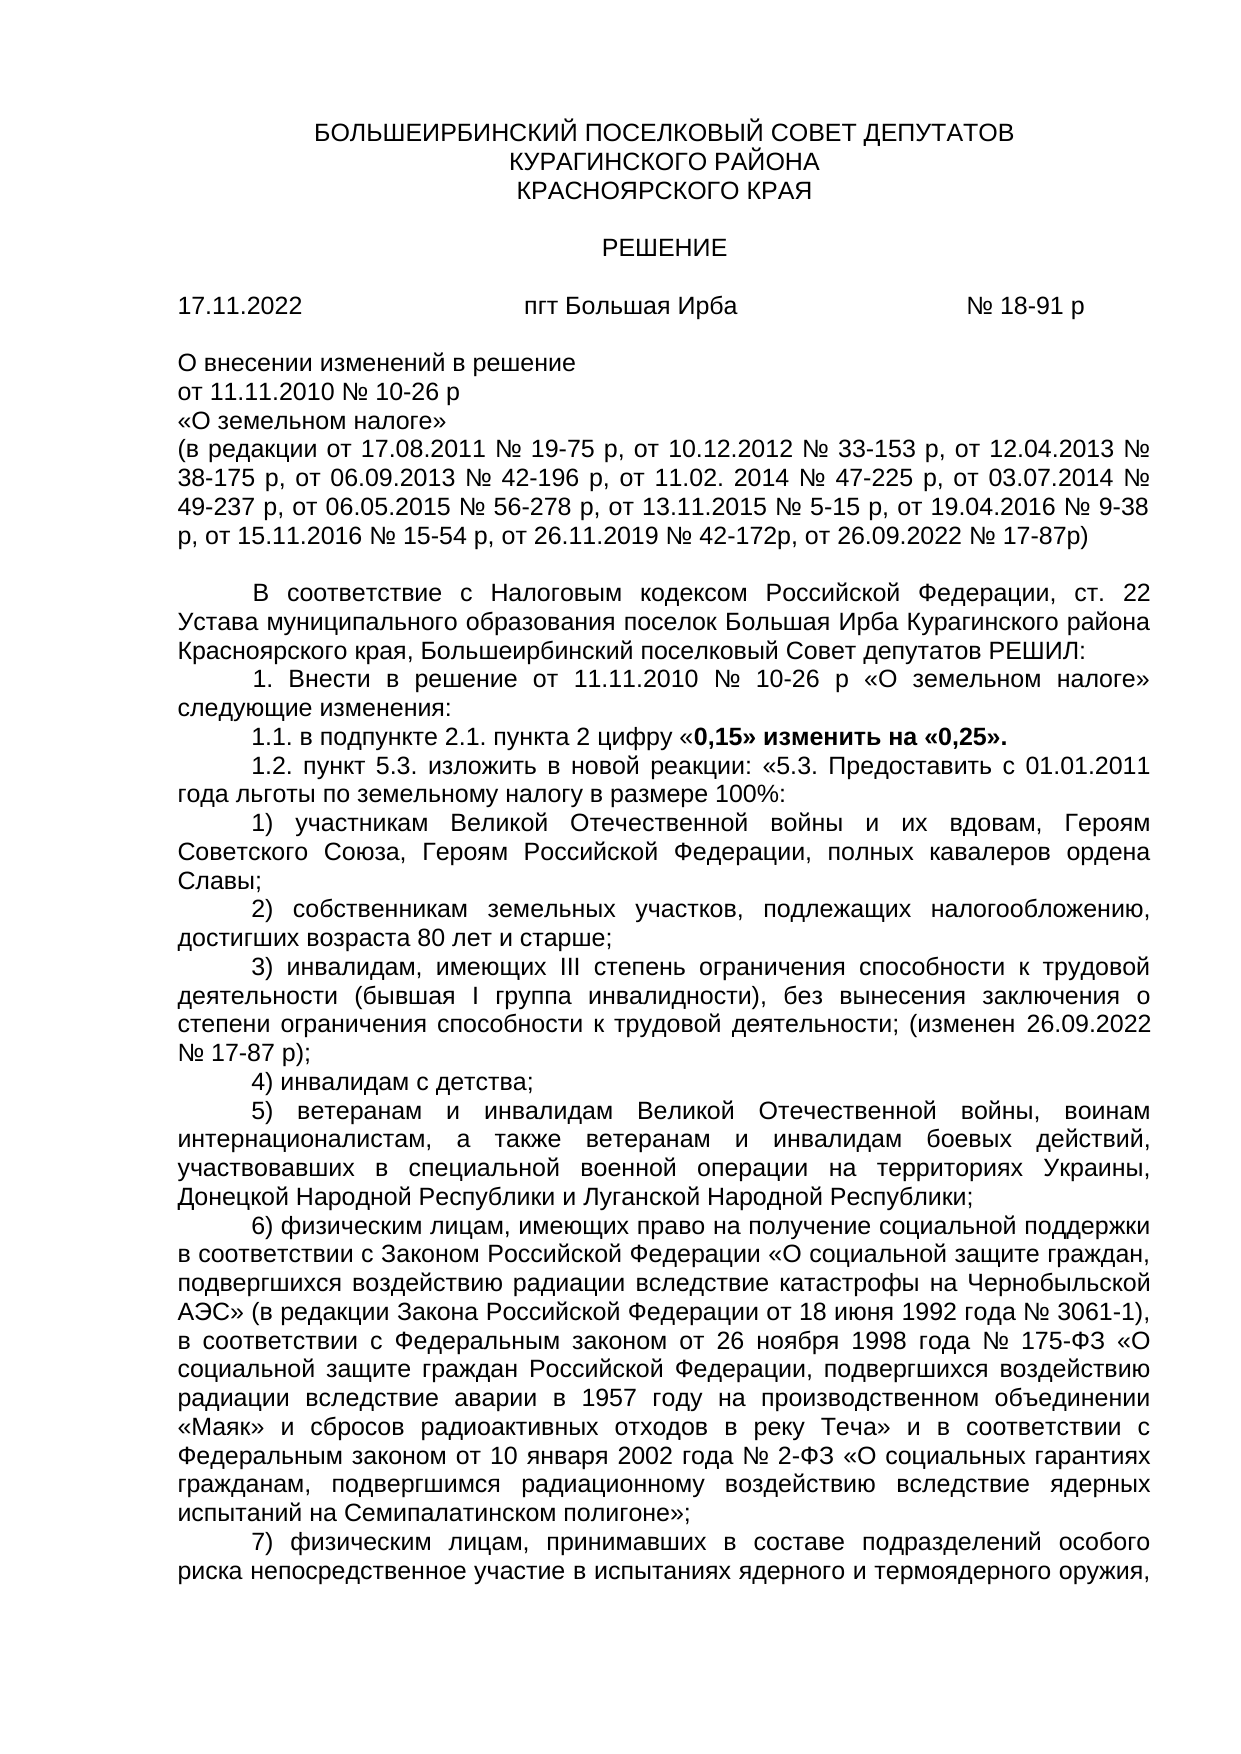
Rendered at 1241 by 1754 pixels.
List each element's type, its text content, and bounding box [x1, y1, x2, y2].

text 3) инвалидам, имеющих III степень ограничения способности к трудовой деятельности (бывшая I группа инвалидности), без вынесения заключения о степени ограничения способности к трудовой деятельности; (изменен 26.09.2022 № 17-87 р); [177, 952, 1152, 1067]
text (в редакции от 17.08.2011 № 19-75 р, от 10.12.2012 № 33-153 р, от 12.04.2013 № 38-175 р, от 06.09.2013 № 42-196 р, от 11.02. 2014 № 47-225 р, от 03.07.2014 № 49-237 р, от 06.05.2015 № 56-278 р, от 13.11.2015 № 5-15 р, от 19.04.2016 № 9-38 р, от 15.11.2016 № 15-54 р, от 26.11.2019 № 42-172р, от 26.09.2022 № 17-87р) [177, 434, 1152, 549]
text 1. Внести в решение от 11.11.2010 № 10-26 р «О земельном налоге» следующие изменения: [177, 664, 1152, 722]
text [177, 1527, 1152, 1584]
text БОЛЬШЕИРБИНСКИЙ ПОСЕЛКОВЫЙ СОВЕТ ДЕПУТАТОВ [177, 118, 1152, 147]
text В соответствие с Налоговым кодексом Российской Федерации, ст. 22 Устава муниципального образования поселок Большая Ирба Курагинского района Красноярского края, Большеирбинский поселковый Совет депутатов РЕШИЛ: [177, 578, 1152, 664]
text 6) физическим лицам, имеющих право на получение социальной поддержки в соответствии с Законом Российской Федерации «О социальной защите граждан, подвергшихся воздействию радиации вследствие катастрофы на Чернобыльской АЭС» (в редакции Закона Российской Федерации от 18 июня 1992 года № 3061-1), в соответствии с Федеральным законом от 26 ноября 1998 года № 175-ФЗ «О социальной защите граждан Российской Федерации, подвергшихся воздействию радиации вследствие аварии в 1957 году на производственном объединении «Маяк» и сбросов радиоактивных отходов в реку Теча» и в соответствии с Федеральным законом от 10 января 2002 года № 2-ФЗ «О социальных гарантиях гражданам, подвергшимся радиационному воздействию вследствие ядерных испытаний на Семипалатинском полигоне»; [177, 1211, 1152, 1527]
text 1.1. в подпункте 2.1. пункта 2 цифру «0,15» изменить на «0,25». [177, 722, 1152, 751]
text «О земельном налоге» [177, 406, 1152, 434]
text 1) участникам Великой Отечественной войны и их вдовам, Героям Советского Союза, Героям Российской Федерации, полных кавалеров ордена Славы; [177, 808, 1152, 894]
text КРАСНОЯРСКОГО КРАЯ [177, 176, 1152, 204]
text 17.11.2022 пгт Большая Ирба № 18-91 р [177, 291, 1152, 319]
text 5) ветеранам и инвалидам Великой Отечественной войны, воинам интернационалистам, а также ветеранам и инвалидам боевых действий, участвовавших в специальной военной операции на территориях Украины, Донецкой Народной Республики и Луганской Народной Республики; [177, 1096, 1152, 1211]
text 4) инвалидам с детства; [177, 1067, 1152, 1096]
text 2) собственникам земельных участков, подлежащих налогообложению, достигших возраста 80 лет и старше; [177, 894, 1152, 952]
text КУРАГИНСКОГО РАЙОНА [177, 147, 1152, 176]
text от 11.11.2010 № 10-26 р [177, 377, 1152, 406]
text О внесении изменений в решение [177, 348, 1152, 377]
text РЕШЕНИЕ [177, 233, 1152, 262]
text 1.2. пункт 5.3. изложить в новой реакции: «5.3. Предоставить с 01.01.2011 года льготы по земельному налогу в размере 100%: [177, 751, 1152, 808]
